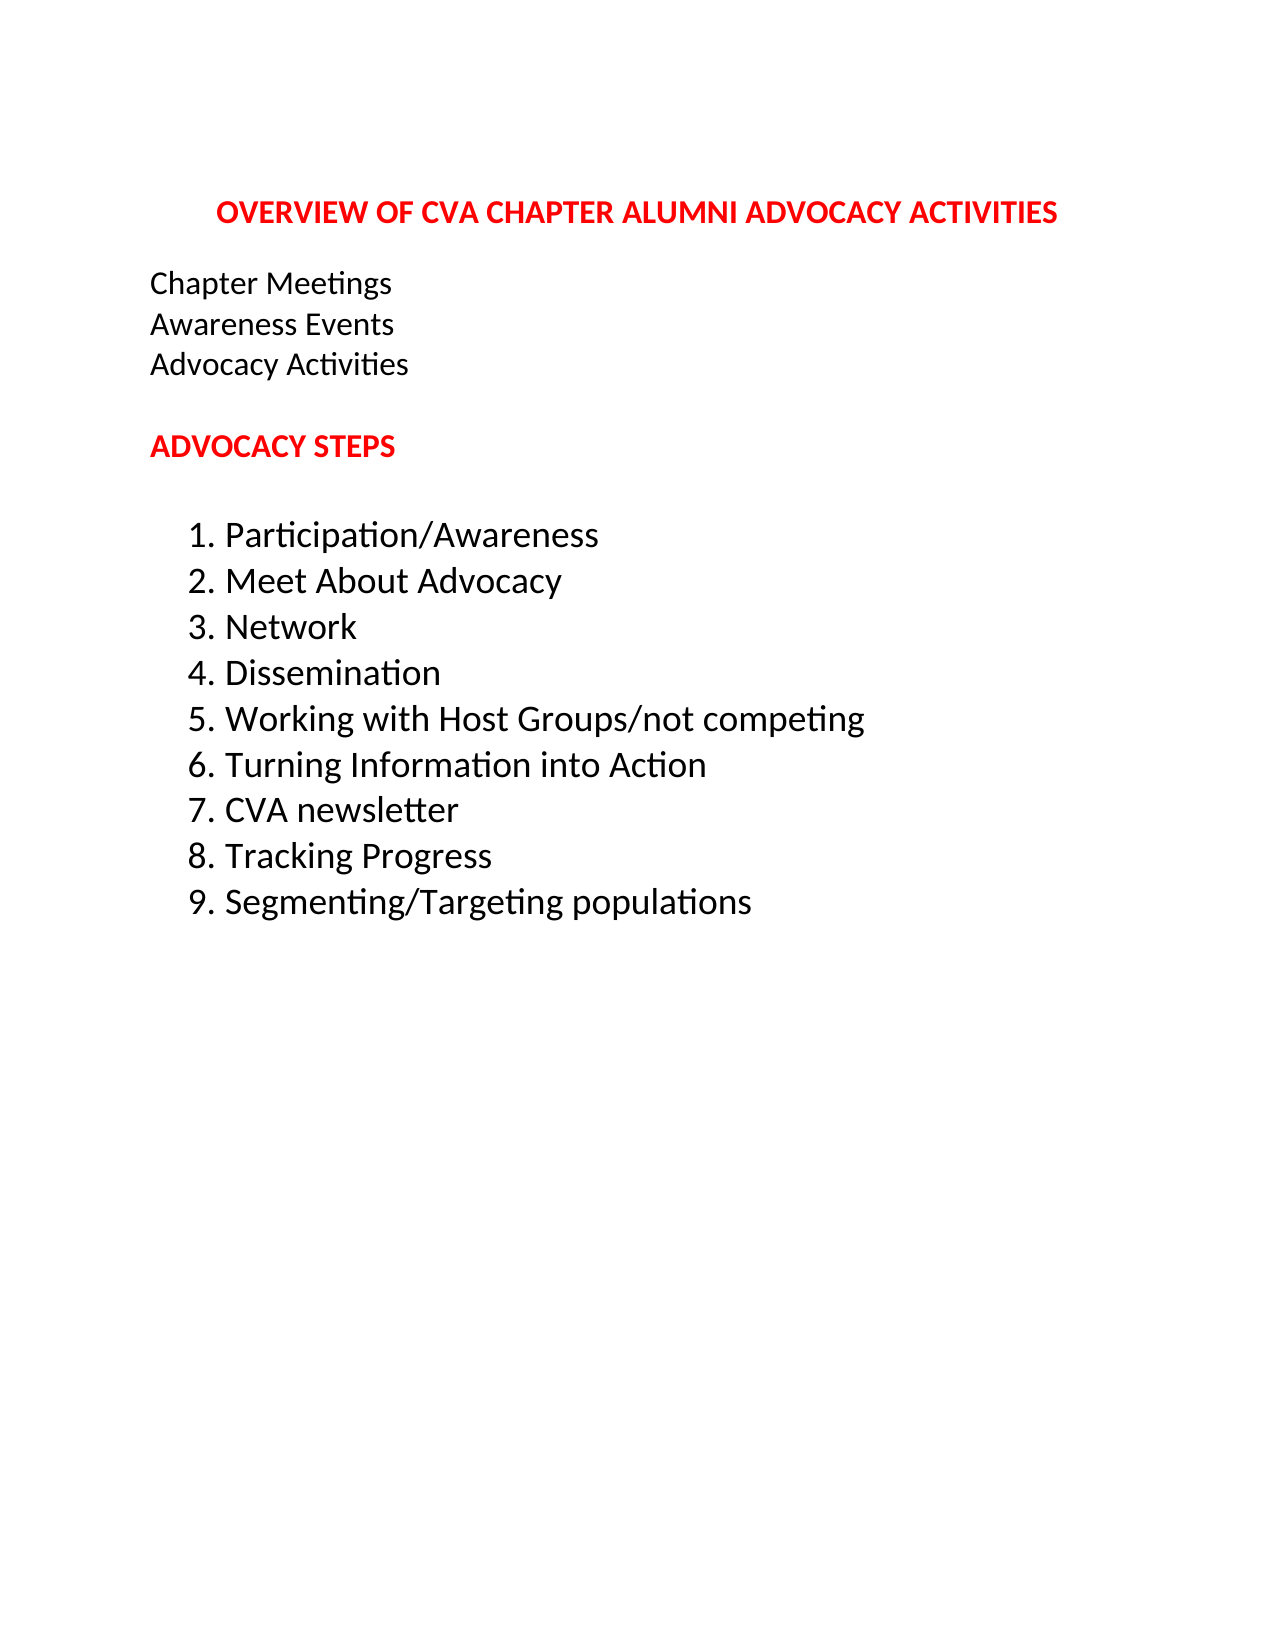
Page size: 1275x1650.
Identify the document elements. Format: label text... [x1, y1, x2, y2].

text OVERVIEW OF CVA CHAPTER ALUMNI ADVOCACY ACTIVITIES [150, 191, 1125, 231]
text ADVOCACY STEPS [150, 425, 1125, 466]
list Network [187, 603, 1125, 649]
text Awareness Events [150, 303, 1125, 343]
list Meet About Advocacy [187, 557, 1125, 603]
list Participation/Awareness [187, 511, 1125, 557]
list Turning Information into Action [187, 741, 1125, 786]
text Chapter Meetings [150, 262, 1125, 303]
list Dissemination [187, 649, 1125, 695]
list CVA newsletter [187, 786, 1125, 832]
list Working with Host Groups/not competing [187, 695, 1125, 741]
text Advocacy Activities [150, 343, 1125, 384]
list Tracking Progress [187, 832, 1125, 878]
list Segmenting/Targeting populations [187, 878, 1125, 924]
